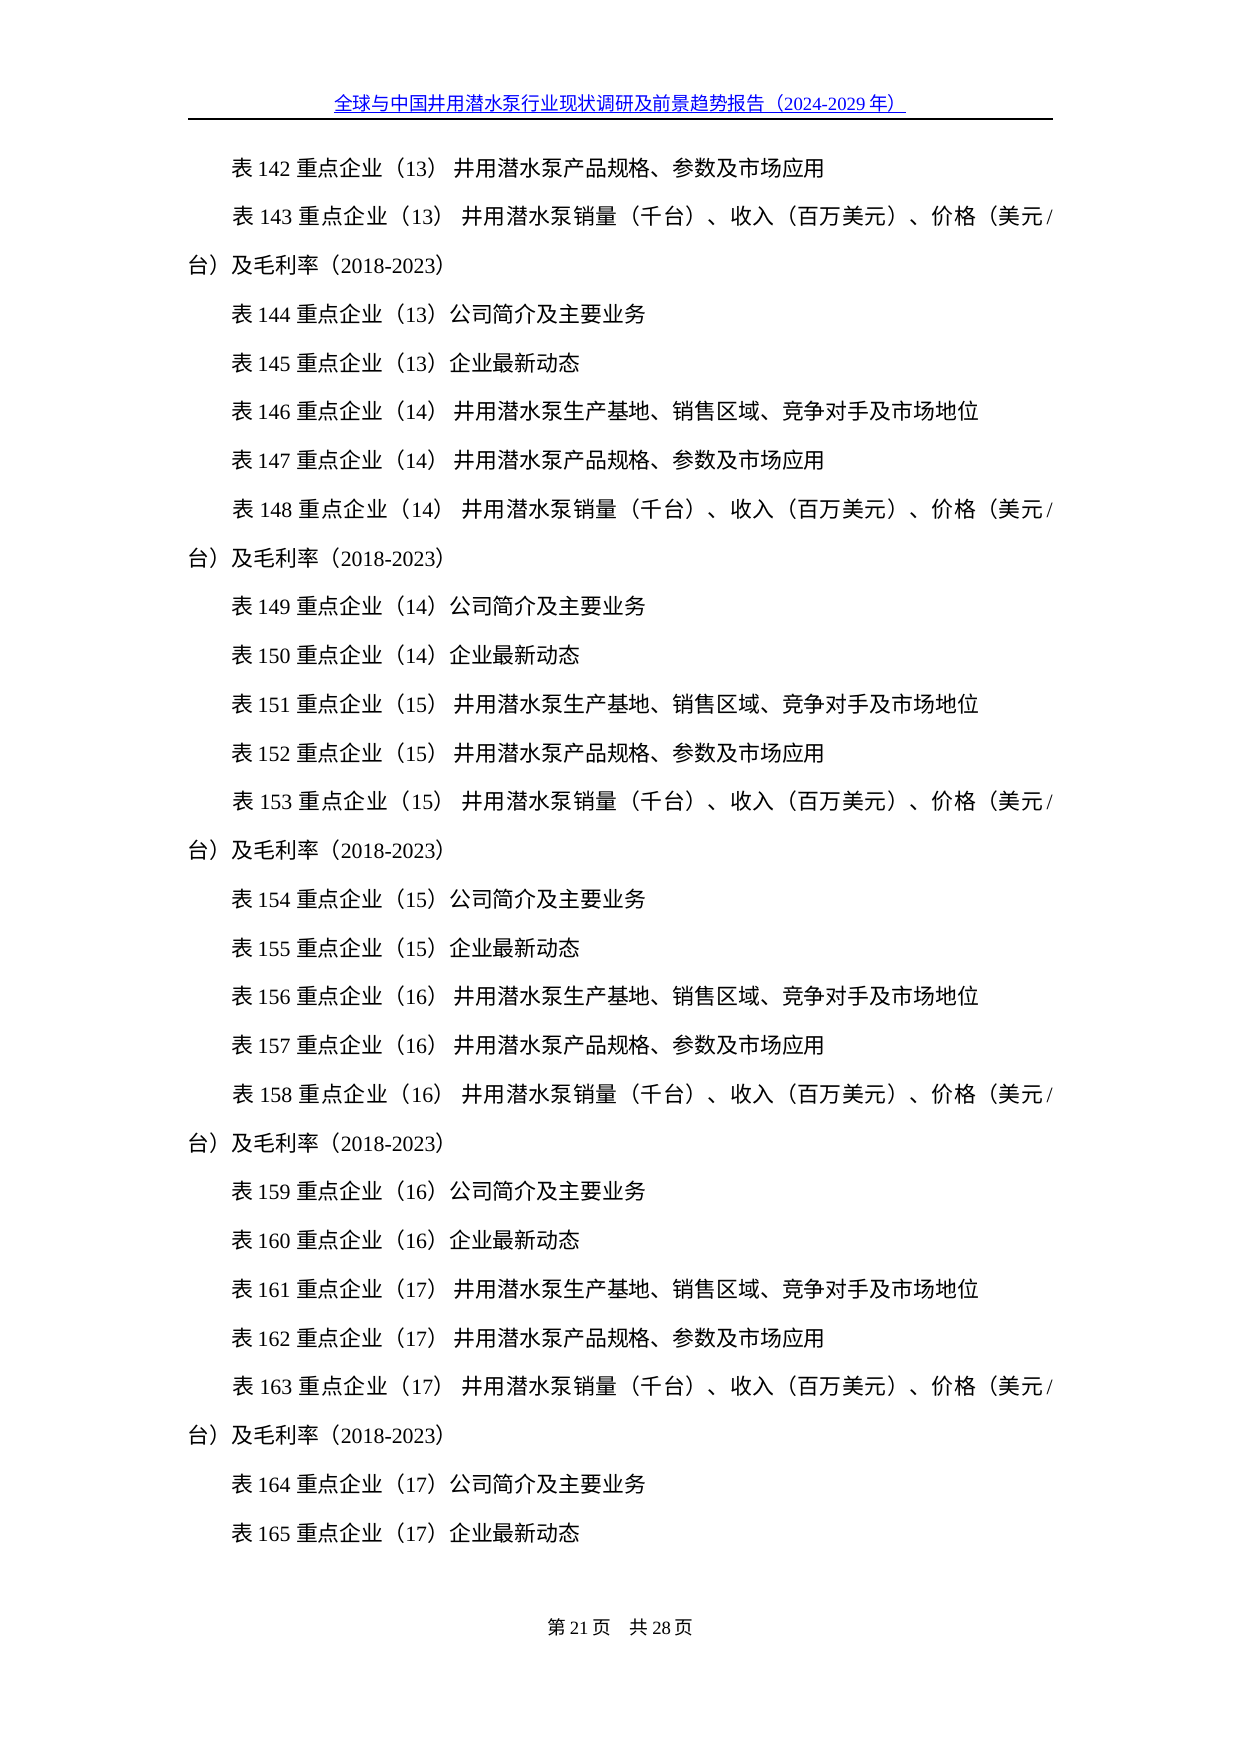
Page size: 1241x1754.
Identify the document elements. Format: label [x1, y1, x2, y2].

text [187, 150, 1053, 1548]
